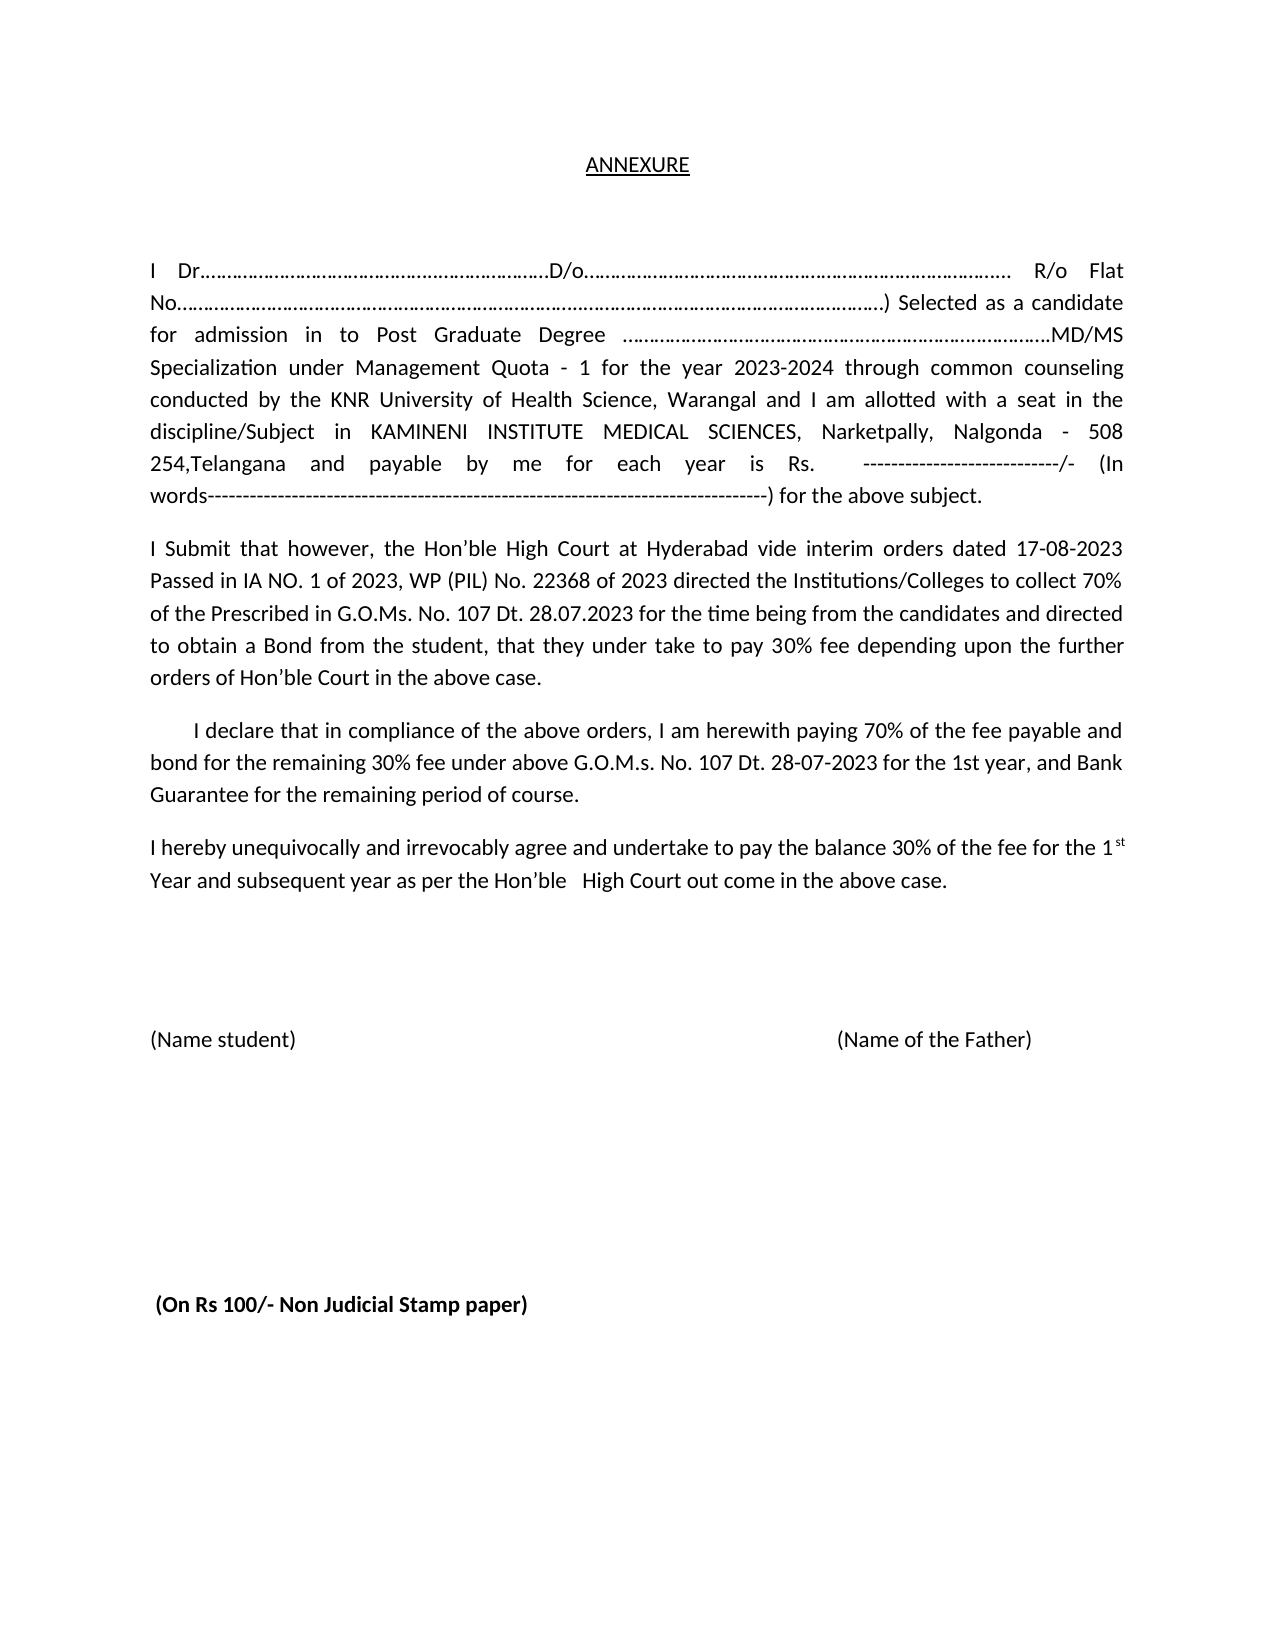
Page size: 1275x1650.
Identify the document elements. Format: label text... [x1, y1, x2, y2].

text (On Rs 100/- Non Judicial Stamp paper) [150, 1290, 1125, 1318]
text (Name student) (Name of the Father) [150, 1025, 1125, 1053]
text I Submit that however, the Hon’ble High Court at Hyderabad vide interim orders dated 17-08-2023 Passed in IA NO. 1 of 2023, WP (PIL) No. 22368 of 2023 directed the Institutions/Colleges to collect 70% of the Prescribed in G.O.Ms. No. 107 Dt. 28.07.2023 for the time being from the candidates and directed to obtain a Bond from the student, that they under take to pay 30% fee depending upon the further orders of Hon’ble Court in the above case. [150, 534, 1125, 691]
text I declare that in compliance of the above orders, I am herewith paying 70% of the fee payable and bond for the remaining 30% fee under above G.O.M.s. No. 107 Dt. 28-07-2023 for the 1st year, and Bank Guarantee for the remaining period of course. [150, 716, 1125, 808]
text I hereby unequivocally and irrevocably agree and undertake to pay the balance 30% of the fee for the 1st Year and subsequent year as per the Hon’ble High Court out come in the above case. [150, 833, 1125, 894]
text ANNEXURE [150, 150, 1125, 178]
text I Dr.……………………………………..…………………D/o……………………………………………………………………... R/o Flat No…………………………………………………………………..…………………………………………………) Selected as a candidate for admission in to Post Graduate Degree …………………………………………………………..………….MD/MS Specialization under Management Quota - 1 for the year 2023-2024 through common counseling conducted by the KNR University of Health Science, Warangal and I am allotted with a seat in the discipline/Subject in KAMINENI INSTITUTE MEDICAL SCIENCES, Narketpally, Nalgonda - 508 254,Telangana and payable by me for each year is Rs. ----------------------------/- (In words--------------------------------------------------------------------------------) for the above subject. [150, 256, 1125, 509]
